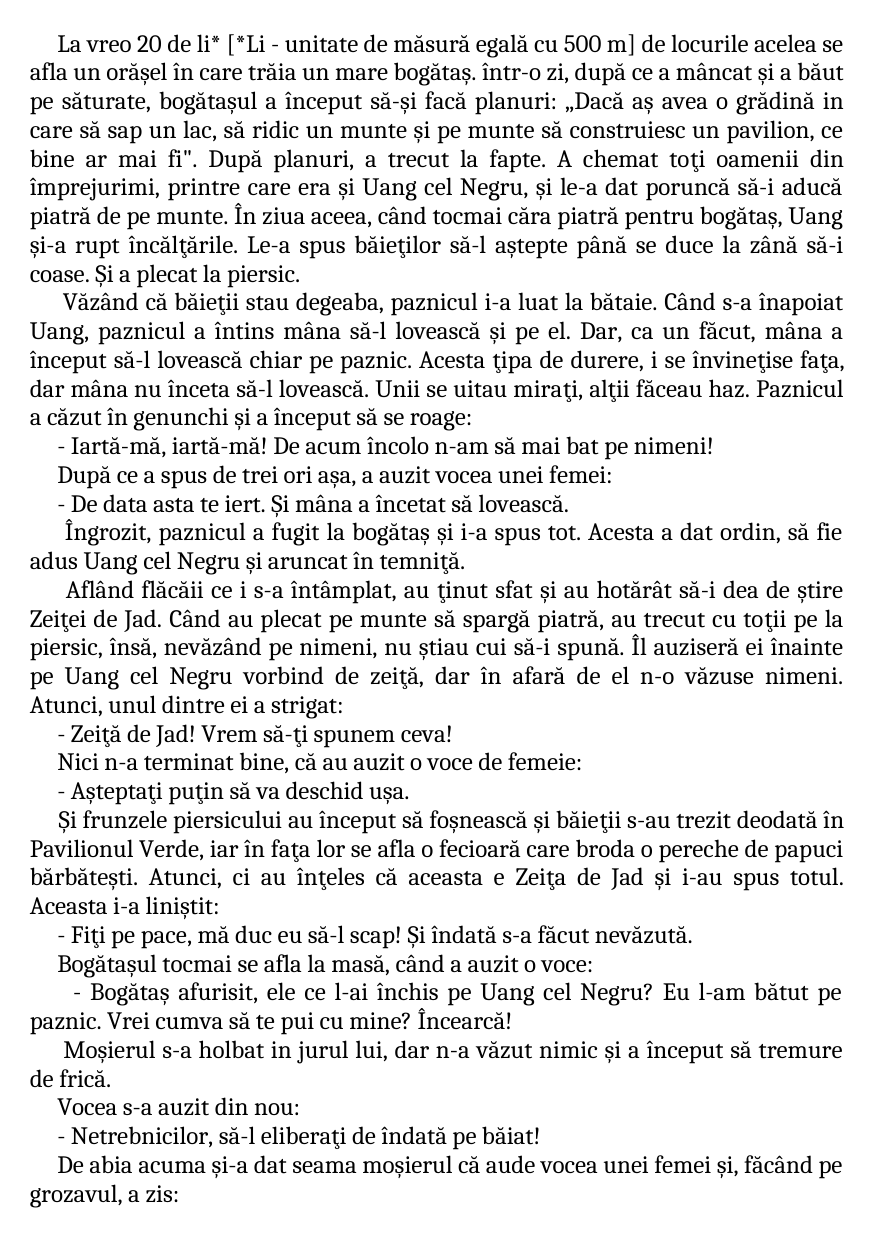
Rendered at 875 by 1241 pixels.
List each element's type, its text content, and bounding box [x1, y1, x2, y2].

text - Iartă-mă, iartă-mă! De acum încolo n-am să mai bat pe nimeni! [29, 432, 844, 461]
text Nici n-a terminat bine, că au auzit o voce de femeie: [29, 748, 844, 777]
text - Bogătaş afurisit, ele ce l-ai închis pe Uang cel Negru? Eu l-am bătut pe paznic. Vrei cumva să te pui cu mine? Încearcă! [29, 978, 844, 1036]
text Şi frunzele piersicului au început să foşnească şi băieţii s-au trezit deodată în Pavilionul Verde, iar în faţa lor se afla o fecioară care broda o pereche de papuci bărbăteşti. Atunci, ci au înţeles că aceasta e Zeiţa de Jad şi i-au spus totul. Aceasta i-a liniştit: [29, 806, 844, 921]
text Vocea s-a auzit din nou: [29, 1093, 844, 1122]
text - Fiţi pe pace, mă duc eu să-l scap! Şi îndată s-a făcut nevăzută. [29, 921, 844, 949]
text La vreo 20 de li* [*Li - unitate de măsură egală cu 500 m] de locurile acelea se afla un orăşel în care trăia un mare bogătaş. într-o zi, după ce a mâncat şi a băut pe săturate, bogătaşul a început să-şi facă planuri: „Dacă aş avea o grădină in care să sap un lac, să ridic un munte şi pe munte să construiesc un pavilion, ce bine ar mai fi". După planuri, a trecut la fapte. A chemat toţi oamenii din împrejurimi, printre care era şi Uang cel Negru, şi le-a dat poruncă să-i aducă piatră de pe munte. În ziua aceea, când tocmai căra piatră pentru bogătaş, Uang şi-a rupt încălţările. Le-a spus băieţilor să-l aştepte până se duce la zână să-i coase. Şi a plecat la piersic. [29, 29, 844, 288]
text - Aşteptaţi puţin să va deschid uşa. [29, 777, 844, 806]
text Aflând flăcăii ce i s-a întâmplat, au ţinut sfat şi au hotărât să-i dea de ştire Zeiţei de Jad. Când au plecat pe munte să spargă piatră, au trecut cu toţii pe la piersic, însă, nevăzând pe nimeni, nu ştiau cui să-i spună. Îl auziseră ei înainte pe Uang cel Negru vorbind de zeiţă, dar în afară de el n-o văzuse nimeni. Atunci, unul dintre ei a strigat: [29, 576, 844, 719]
text Îngrozit, paznicul a fugit la bogătaş şi i-a spus tot. Acesta a dat ordin, să fie adus Uang cel Negru şi aruncat în temniţă. [29, 518, 844, 576]
text - De data asta te iert. Şi mâna a încetat să lovească. [29, 489, 844, 518]
text - Zeiţă de Jad! Vrem să-ţi spunem ceva! [29, 719, 844, 748]
text După ce a spus de trei ori aşa, a auzit vocea unei femei: [29, 461, 844, 489]
text - Netrebnicilor, să-l eliberaţi de îndată pe băiat! [29, 1122, 844, 1151]
text De abia acuma şi-a dat seama moşierul că aude vocea unei femei şi, făcând pe grozavul, a zis: [29, 1151, 844, 1208]
text Moşierul s-a holbat in jurul lui, dar n-a văzut nimic şi a început să tremure de frică. [29, 1036, 844, 1093]
text Bogătaşul tocmai se afla la masă, când a auzit o voce: [29, 949, 844, 978]
text Văzând că băieţii stau degeaba, paznicul i-a luat la bătaie. Când s-a înapoiat Uang, paznicul a întins mâna să-l lovească şi pe el. Dar, ca un făcut, mâna a început să-l lovească chiar pe paznic. Acesta ţipa de durere, i se învineţise faţa, dar mâna nu înceta să-l lovească. Unii se uitau miraţi, alţii făceau haz. Paznicul a căzut în genunchi şi a început să se roage: [29, 288, 844, 432]
